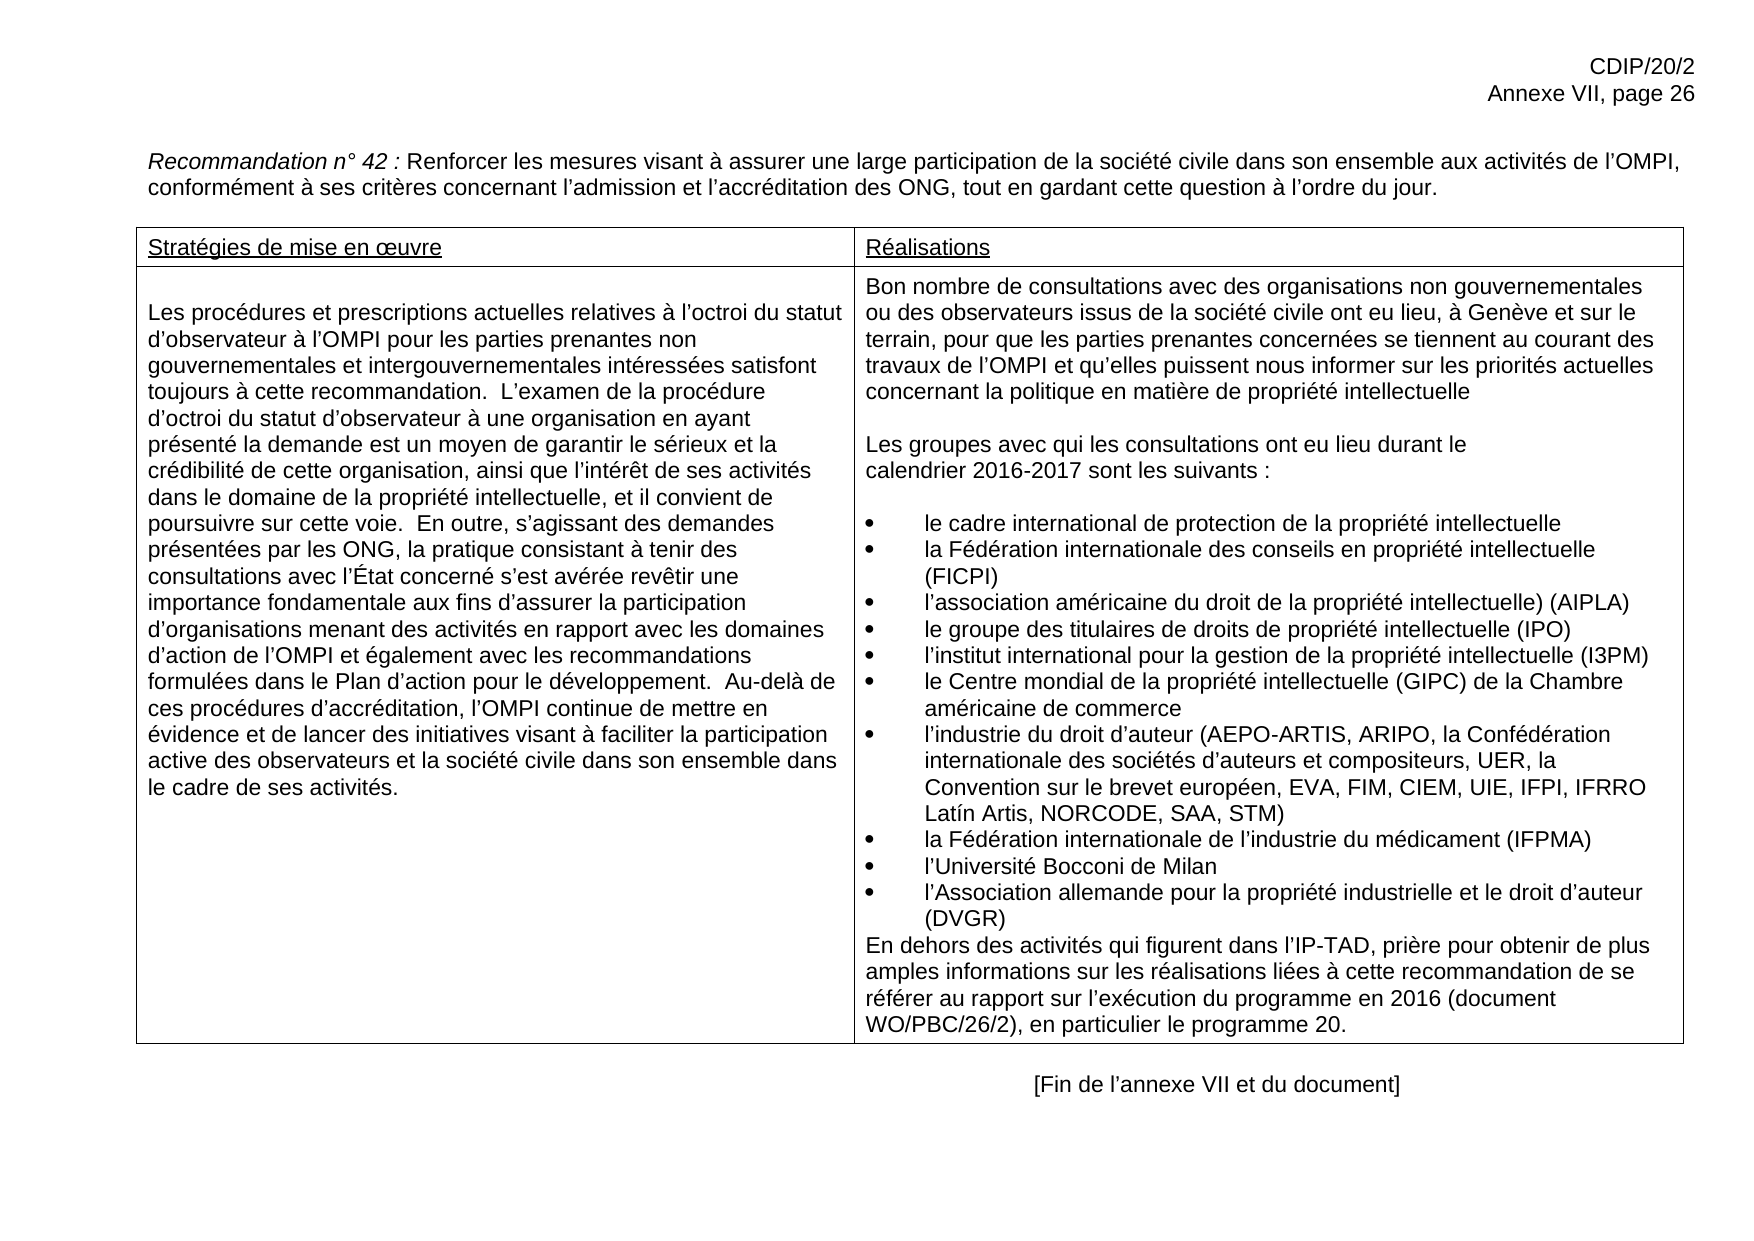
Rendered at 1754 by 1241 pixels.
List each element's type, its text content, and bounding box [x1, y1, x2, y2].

text [Fin de l’annexe VII et du document] [1019, 1071, 1695, 1097]
table_header Stratégies de mise en œuvre [137, 228, 854, 266]
table_cell Les procédures et prescriptions actuelles relatives à l’octroi du statut d’observateur à l’OMPI pour les parties prenantes non gouvernementales et intergouvernementales intéressées satisfont toujours à cette recommandation. L’examen de la procédure d’octroi du statut d’observateur à une organisation en ayant présenté la demande est un moyen de garantir le sérieux et la crédibilité de cette organisation, ainsi que l’intérêt de ses activités dans le domaine de la propriété intellectuelle, et il convient de poursuivre sur cette voie. En outre, s’agissant des demandes présentées par les ONG, la pratique consistant à tenir des consultations avec l’État concerné s’est avérée revêtir une importance fondamentale aux fins d’assurer la participation d’organisations menant des activités en rapport avec les domaines d’action de l’OMPI et également avec les recommandations formulées dans le Plan d’action pour le développement. Au-delà de ces procédures d’accréditation, l’OMPI continue de mettre en évidence et de lancer des initiatives visant à faciliter la participation active des observateurs et la société civile dans son ensemble dans le cadre de ses activités. [137, 267, 854, 1043]
text Recommandation n° 42 : Renforcer les mesures visant à assurer une large participation de la société civile dans son ensemble aux activités de l’OMPI, conformément à ses critères concernant l’admission et l’accréditation des ONG, tout en gardant cette question à l’ordre du jour. [148, 148, 1695, 200]
table_header Réalisations [855, 228, 1683, 266]
table_cell Bon nombre de consultations avec des organisations non gouvernementales ou des observateurs issus de la société civile ont eu lieu, à Genève et sur le terrain, pour que les parties prenantes concernées se tiennent au courant des travaux de l’OMPI et qu’elles puissent nous informer sur les priorités actuelles concernant la politique en matière de propriété intellectuelle Les groupes avec qui les consultations ont eu lieu durant le calendrier 2016-2017 sont les suivants : le cadre international de protection de la propriété intellectuelle la Fédération internationale des conseils en propriété intellectuelle (FICPI) l’association américaine du droit de la propriété intellectuelle) (AIPLA) le groupe des titulaires de droits de propriété intellectuelle (IPO) l’institut international pour la gestion de la propriété intellectuelle (I3PM) le Centre mondial de la propriété intellectuelle (GIPC) de la Chambre américaine de commerce l’industrie du droit d’auteur (AEPO-ARTIS, ARIPO, la Confédération internationale des sociétés d’auteurs et compositeurs, UER, la Convention sur le brevet européen, EVA, FIM, CIEM, UIE, IFPI, IFRRO Latín Artis, NORCODE, SAA, STM) la Fédération internationale de l’industrie du médicament (IFPMA) l’Université Bocconi de Milan l’Association allemande pour la propriété industrielle et le droit d’auteur (DVGR) En dehors des activités qui figurent dans l’IP-TAD, prière pour obtenir de plus amples informations sur les réalisations liées à cette recommandation de se référer au rapport sur l’exécution du programme en 2016 (document WO/PBC/26/2), en particulier le programme 20. [855, 267, 1683, 1043]
